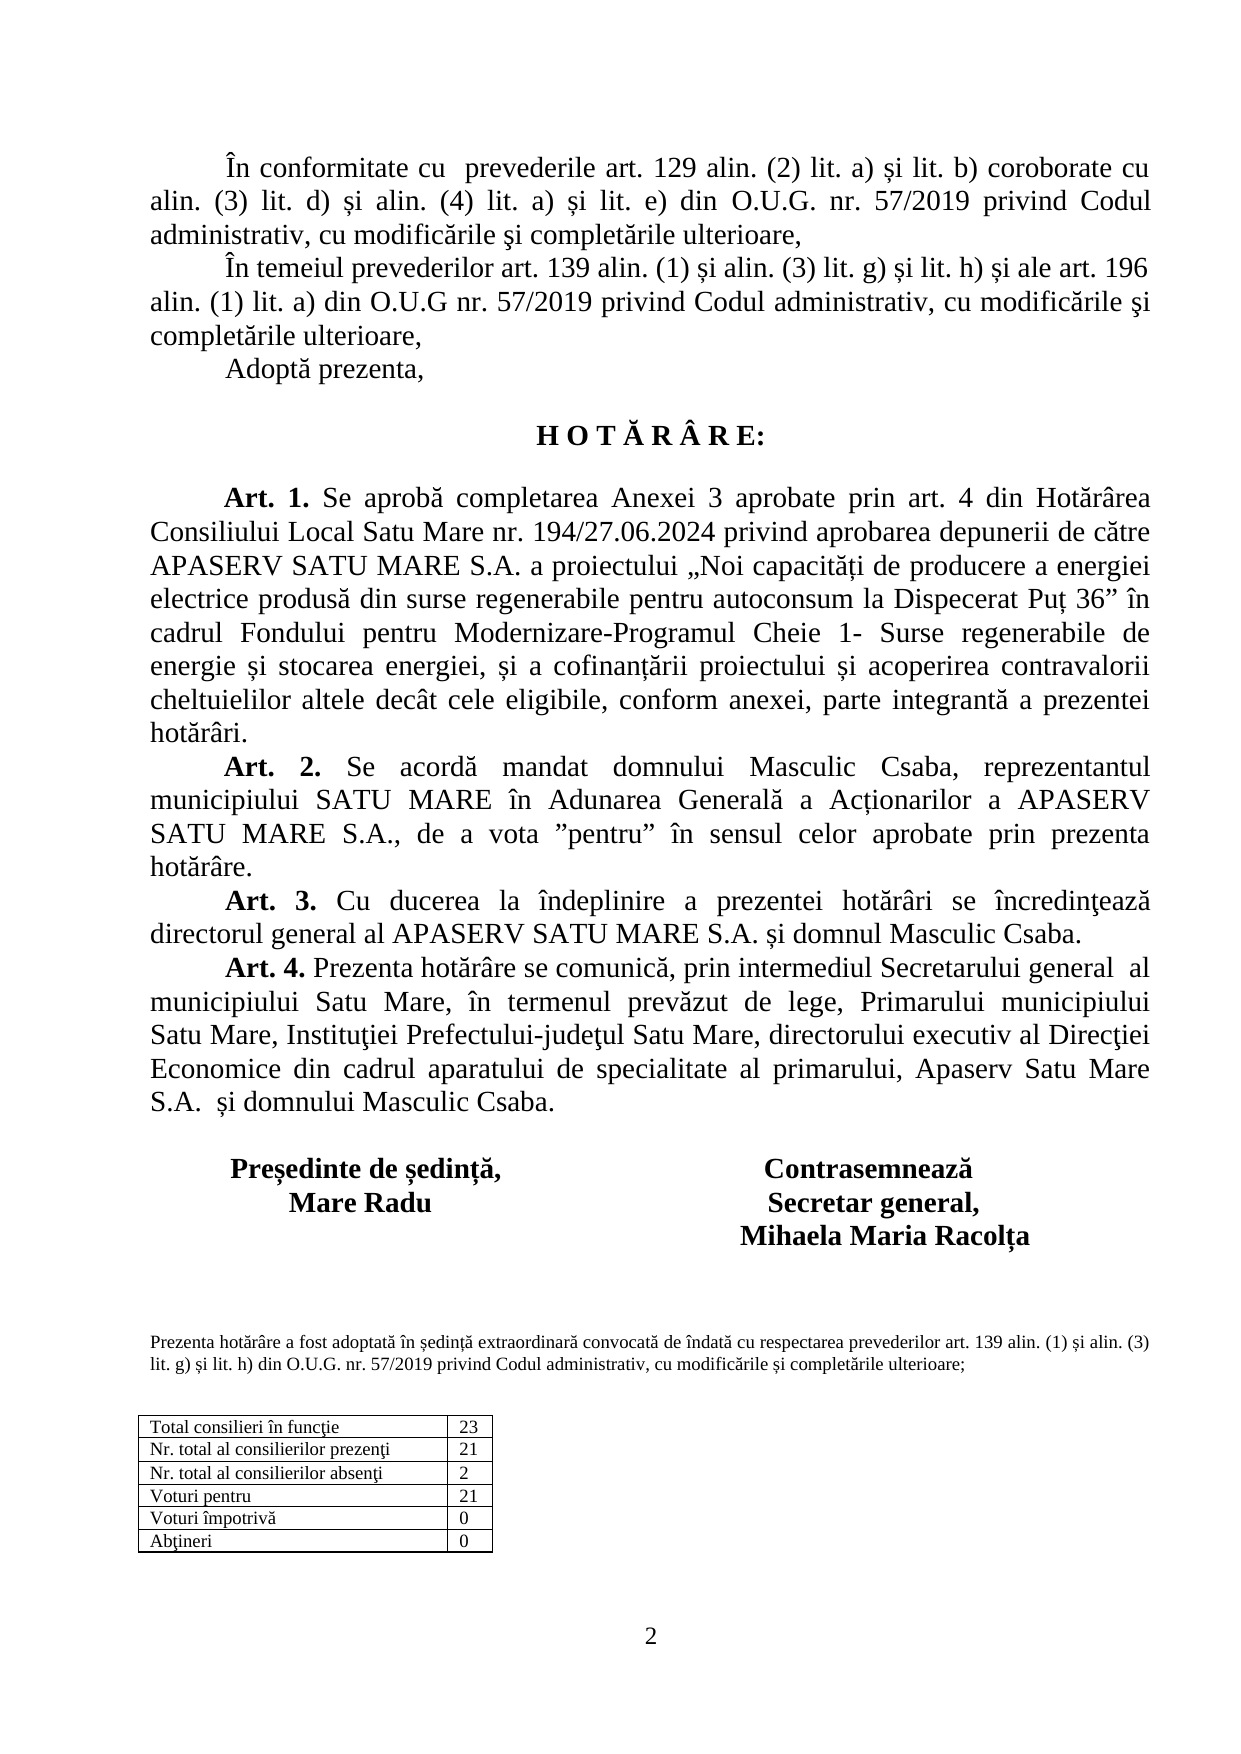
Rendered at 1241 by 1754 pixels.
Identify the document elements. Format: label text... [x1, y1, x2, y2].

table_header Total consilieri în funcţie [139, 1416, 447, 1437]
table_header 23 [448, 1416, 492, 1437]
text alin. (1) lit. a) din O.U.G nr. 57/2019 privind Codul administrativ, cu modificările şi completările ulterioare, [150, 284, 1152, 351]
table_cell 0 [448, 1530, 492, 1551]
text Art. 2. Se acordă mandat domnului Masculic Csaba, reprezentantul municipiului SATU MARE în Adunarea Generală a Acționarilor a APASERV SATU MARE S.A., de a vota ”pentru” în sensul celor aprobate prin prezenta hotărâre. [150, 749, 1152, 883]
text În temeiul prevederilor art. 139 alin. (1) și alin. (3) lit. g) și lit. h) și ale art. 196 [225, 251, 1152, 284]
table_cell Nr. total al consilierilor prezenţi [139, 1438, 447, 1461]
text Prezenta hotărâre a fost adoptată în ședință extraordinară convocată de îndată cu respectarea prevederilor art. 139 alin. (1) și alin. (3) lit. g) și lit. h) din O.U.G. nr. 57/2019 privind Codul administrativ, cu modificările și completările ulterioare; [150, 1331, 1152, 1374]
text Art. 1. Se aprobă completarea Anexei 3 aprobate prin art. 4 din Hotărârea Consiliului Local Satu Mare nr. 194/27.06.2024 privind aprobarea depunerii de către APASERV SATU MARE S.A. a proiectului „Noi capacități de producere a energiei electrice produsă din surse regenerabile pentru autoconsum la Dispecerat Puț 36” în cadrul Fondului pentru Modernizare-Programul Cheie 1- Surse regenerabile de energie și stocarea energiei, și a cofinanțării proiectului și acoperirea contravalorii cheltuielilor altele decât cele eligibile, conform anexei, parte integrantă a prezentei hotărâri. [150, 481, 1152, 749]
table_cell 21 [448, 1485, 492, 1506]
text Art. 4. Prezenta hotărâre se comunică, prin intermediul Secretarului general al municipiului Satu Mare, în termenul prevăzut de lege, Primarului municipiului Satu Mare, Instituţiei Prefectului-judeţul Satu Mare, directorului executiv al Direcţiei Economice din cadrul aparatului de specialitate al primarului, Apaserv Satu Mare S.A. și domnului Masculic Csaba. [150, 950, 1152, 1118]
text Art. 3. Cu ducerea la îndeplinire a prezentei hotărâri se încredinţează directorul general al APA S MARE S.A. și domnul Masculic Csaba. [150, 883, 1152, 950]
table_cell Abţineri [139, 1530, 447, 1551]
table_cell 0 [448, 1507, 492, 1529]
table_cell Voturi pentru [139, 1485, 447, 1506]
table_cell 2 [448, 1462, 492, 1484]
text În conformitate cu prevederile art. 129 alin. (2) lit. a) și lit. b) coroborate cu alin. (3) lit. d) și alin. (4) lit. a) și lit. e) din O.U.G. nr. 57/2019 privind Codul administrativ, cu modificările şi completările ulterioare, [150, 150, 1152, 251]
text Mare Radu Secretar general, [150, 1185, 1152, 1218]
table_cell Nr. total al consilierilor absenţi [139, 1462, 447, 1484]
text H O T Ă R Â R E: [150, 418, 1152, 452]
text Președinte de ședință, Contrasemnează [150, 1151, 1152, 1185]
text Mihaela Maria Racolța [666, 1218, 1152, 1252]
text Adoptă prezenta, [150, 351, 1152, 385]
table_cell 21 [448, 1438, 492, 1461]
table_cell Voturi împotrivă [139, 1507, 447, 1529]
